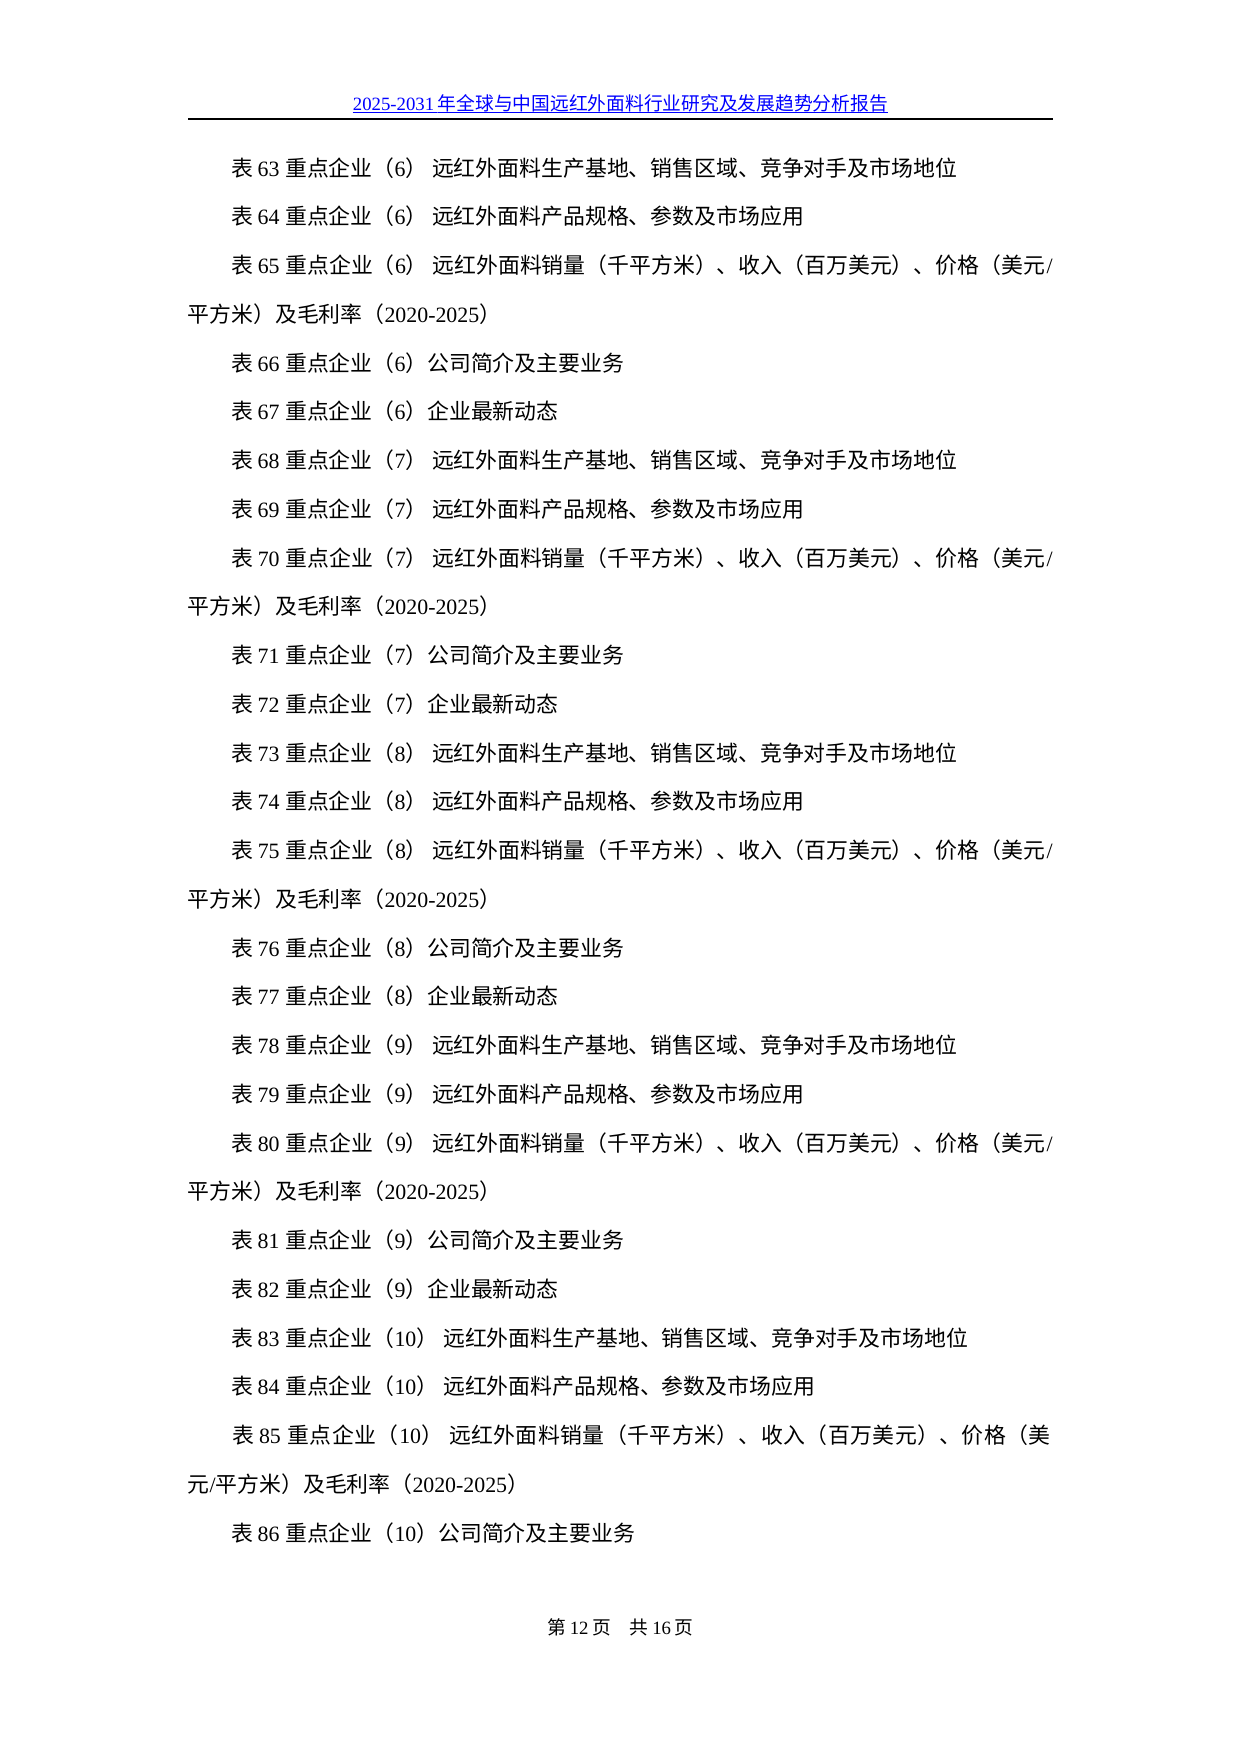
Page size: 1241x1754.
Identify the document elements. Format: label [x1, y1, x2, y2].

text [187, 150, 1053, 1548]
